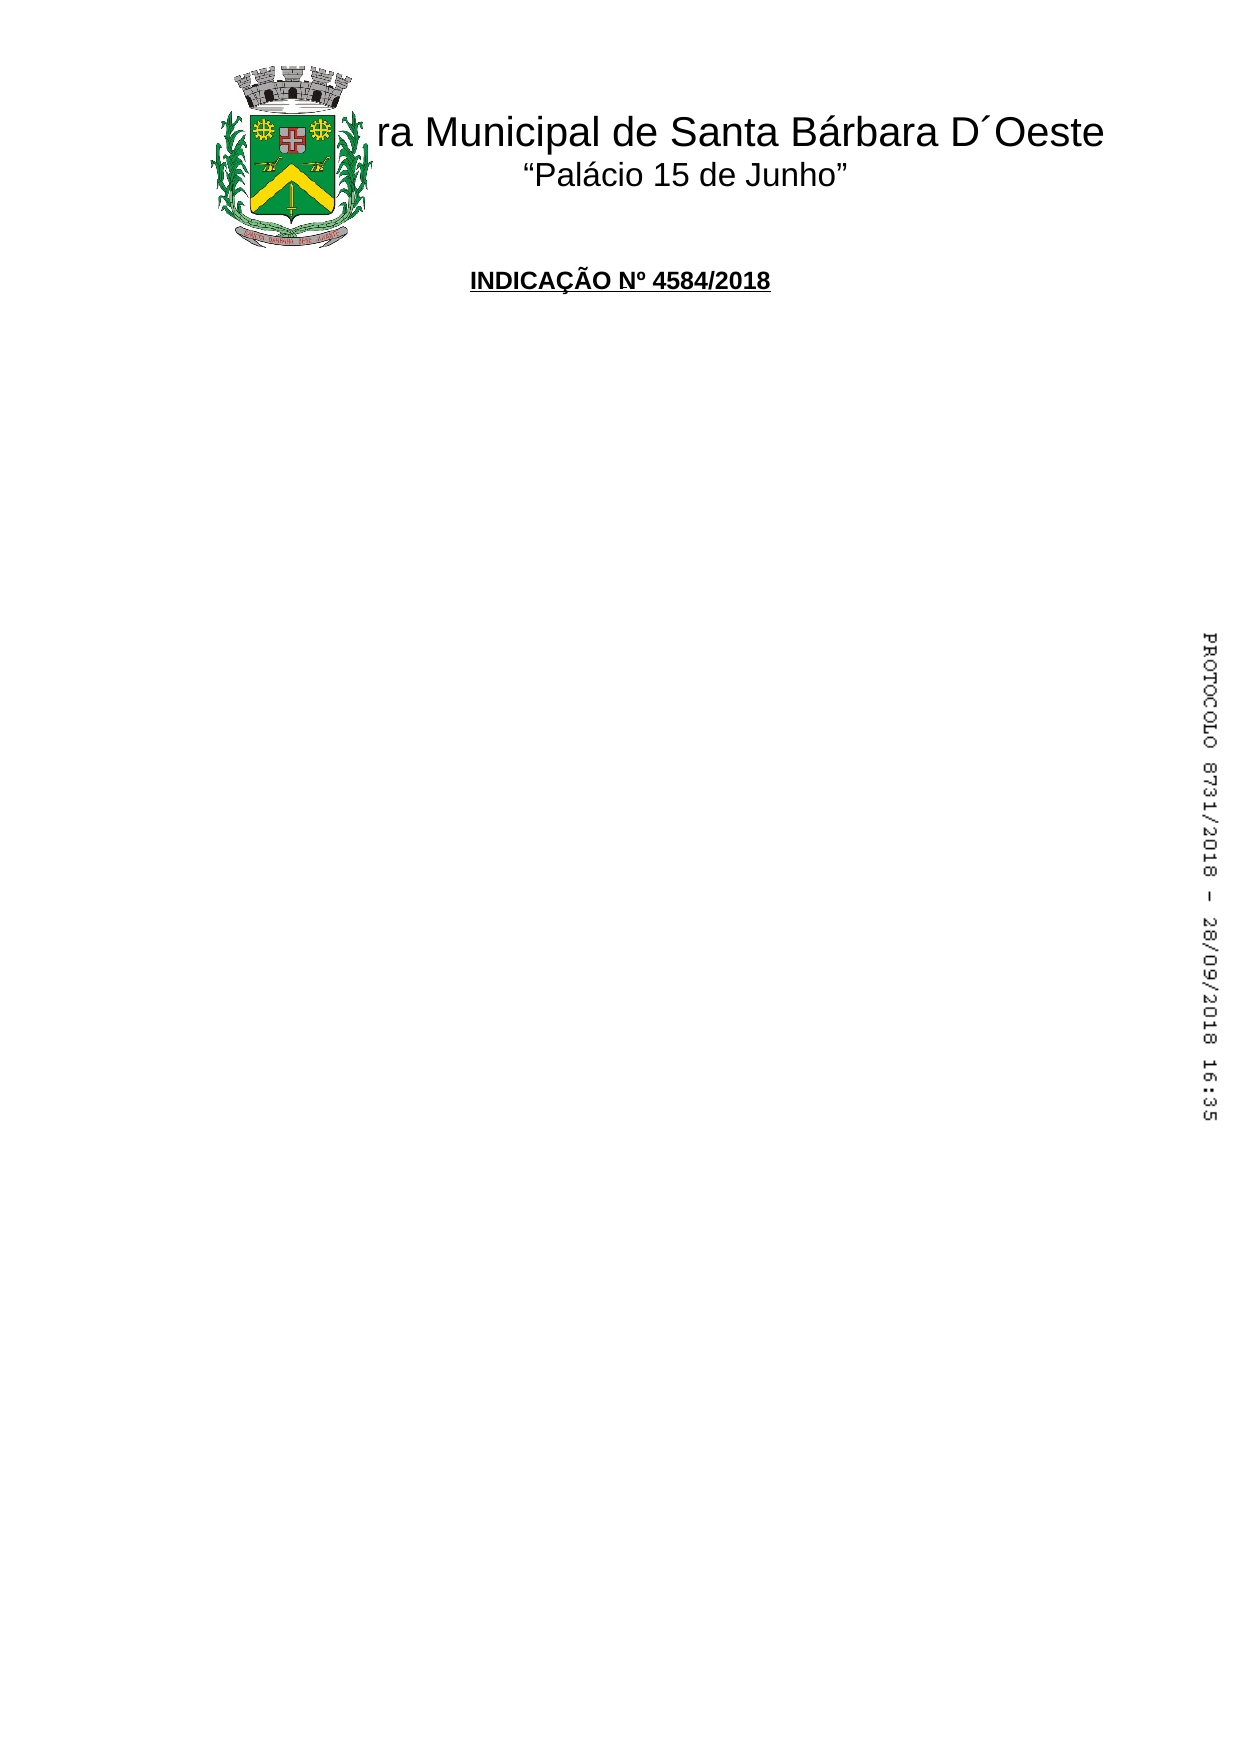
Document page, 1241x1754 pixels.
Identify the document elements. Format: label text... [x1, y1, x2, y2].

title INDICAÇÃO Nº 4584/2018 [177, 266, 1063, 294]
picture [1177, 629, 1241, 1125]
picture [210, 66, 380, 255]
